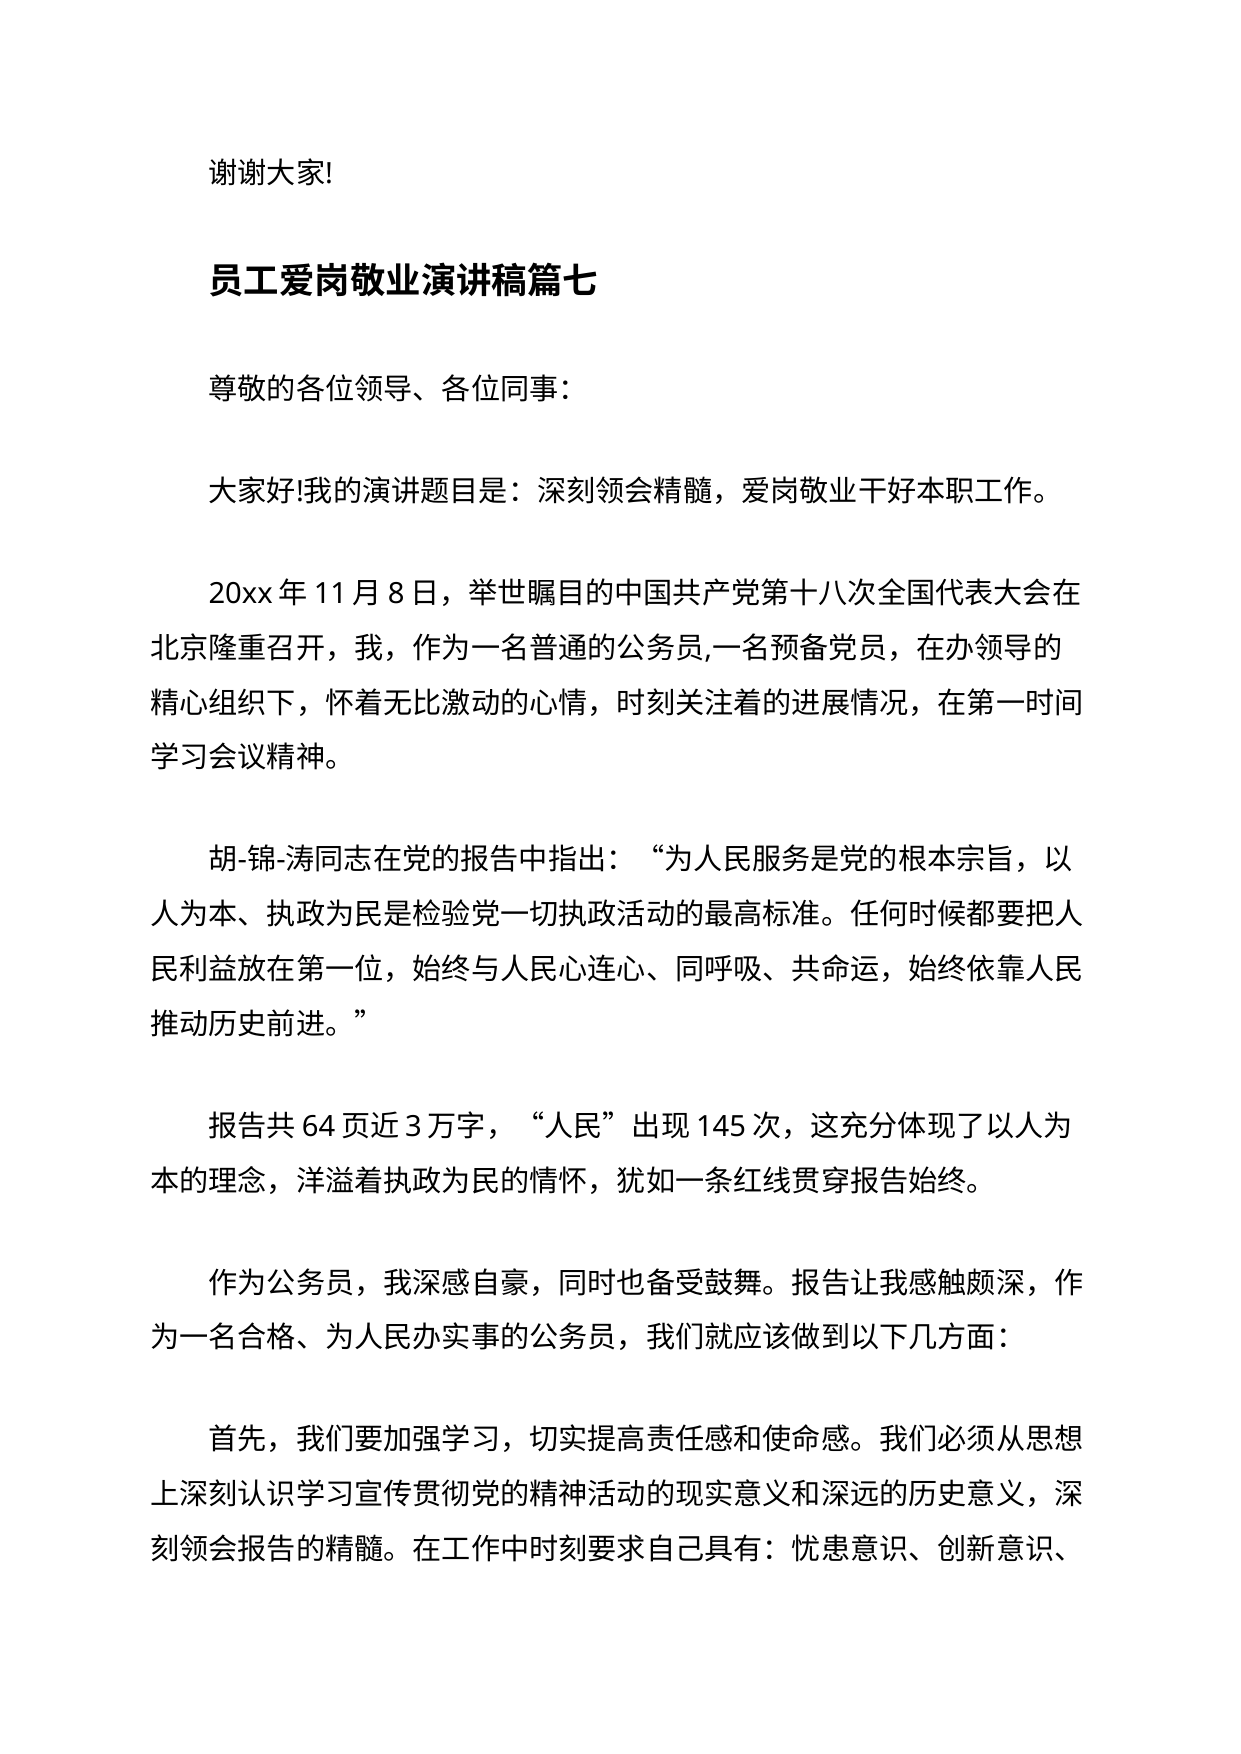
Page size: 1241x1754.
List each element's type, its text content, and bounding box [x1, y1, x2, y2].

text 胡-锦-涛同志在党的报告中指出：“为人民服务是党的根本宗旨，以人为本、执政为民是检验党一切执政活动的最高标准。任何时候都要把人民利益放在第一位，始终与人民心连心、同呼吸、共命运，始终依靠人民推动历史前进。” [150, 836, 1090, 1043]
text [150, 1416, 1090, 1568]
text 20xx年11月8日，举世瞩目的中国共产党第十八次全国代表大会在北京隆重召开，我，作为一名普通的公务员,一名预备党员，在办领导的精心组织下，怀着无比激动的心情，时刻关注着的进展情况，在第一时间学习会议精神。 [150, 569, 1090, 776]
text 报告共64页近3万字，“人民”出现145次，这充分体现了以人为本的理念，洋溢着执政为民的情怀，犹如一条红线贯穿报告始终。 [150, 1102, 1090, 1200]
text 谢谢大家! [150, 150, 1090, 192]
text 员工爱岗敬业演讲稿篇七 [150, 252, 1090, 303]
text 大家好!我的演讲题目是：深刻领会精髓，爱岗敬业干好本职工作。 [150, 467, 1090, 509]
text 尊敬的各位领导、各位同事： [150, 365, 1090, 408]
text 作为公务员，我深感自豪，同时也备受鼓舞。报告让我感触颇深，作为一名合格、为人民办实事的公务员，我们就应该做到以下几方面： [150, 1259, 1090, 1356]
